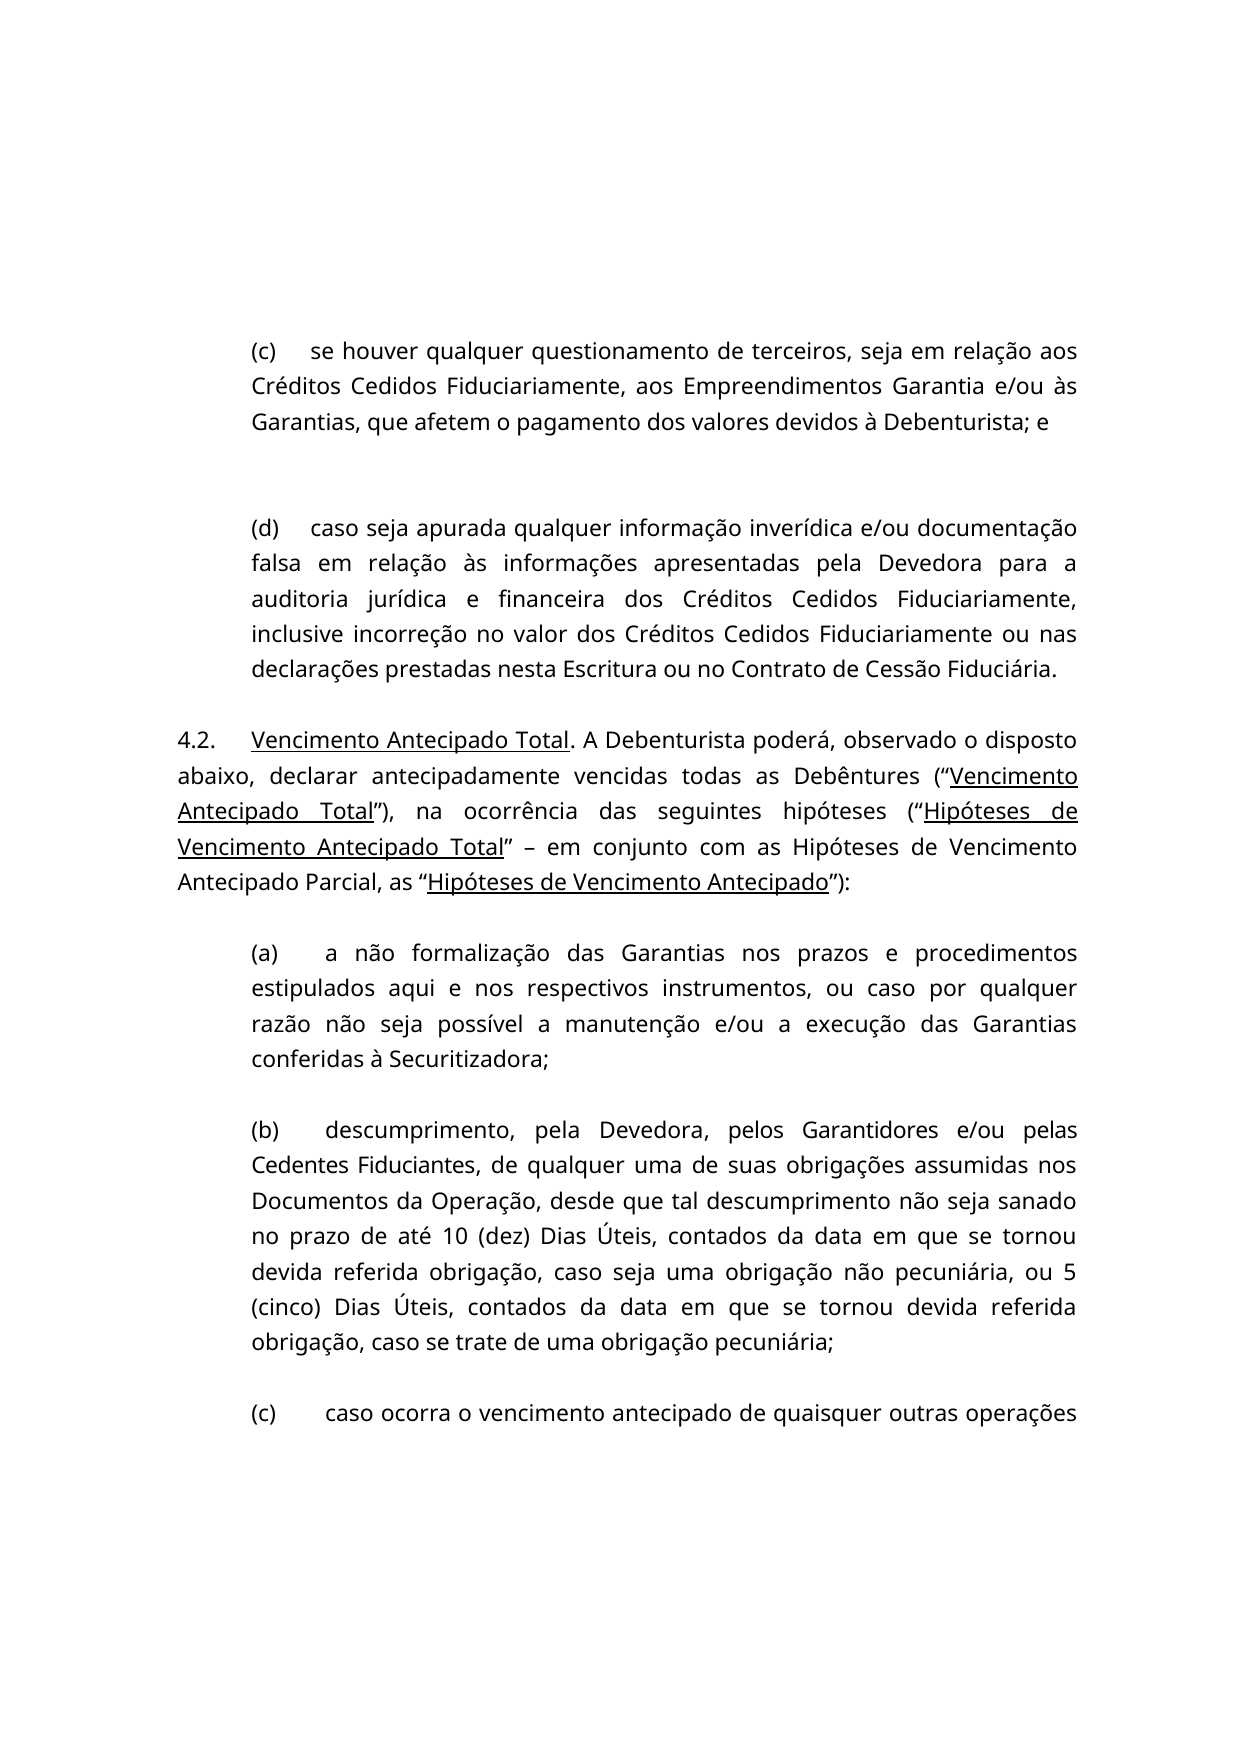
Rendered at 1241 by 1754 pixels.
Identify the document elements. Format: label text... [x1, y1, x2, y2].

list (b) descumprimento, pela Devedora, pelos Garantidores e/ou pelas Cedentes Fiduciantes, de qualquer uma de suas obrigações assumidas nos Documentos da Operação, desde que tal descumprimento não seja sanado no prazo de até 10 (dez) Dias Úteis, contados da data em que se tornou devida referida obrigação, caso seja uma obrigação não pecuniária, ou 5 (cinco) Dias Úteis, contados da data em que se tornou devida referida obrigação, caso se trate de uma obrigação pecuniária; [251, 1110, 1078, 1358]
list (c) se houver qualquer questionamento de terceiros, seja em relação aos Créditos Cedidos Fiduciariamente, aos Empreendimentos Garantia e/ou às Garantias, que afetem o pagamento dos valores devidos à Debenturista; e [251, 331, 1078, 437]
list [251, 1393, 1078, 1429]
list (d) caso seja apurada qualquer informação inverídica e/ou documentação falsa em relação às informações apresentadas pela Devedora para a auditoria jurídica e financeira dos Créditos Cedidos Fiduciariamente, inclusive incorreção no valor dos Créditos Cedidos Fiduciariamente ou nas declarações prestadas nesta Escritura ou no Contrato de Cessão Fiduciária. [251, 508, 1078, 685]
list (a) a não formalização das Garantias nos prazos e procedimentos estipulados aqui e nos respectivos instrumentos, ou caso por qualquer razão não seja possível a manutenção e/ou a execução das Garantias conferidas à Securitizadora; [251, 933, 1078, 1074]
text 4.2. Vencimento Antecipado Total. A Debenturista poderá, observado o disposto abaixo, declarar antecipadamente vencidas todas as Debêntures (“Vencimento Antecipado Total”), na ocorrência das seguintes hipóteses (“Hipóteses de Vencimento Antecipado Total” – em conjunto com as Hipóteses de Vencimento Antecipado Parcial, as “Hipóteses de Vencimento Antecipado”): [177, 720, 1078, 897]
